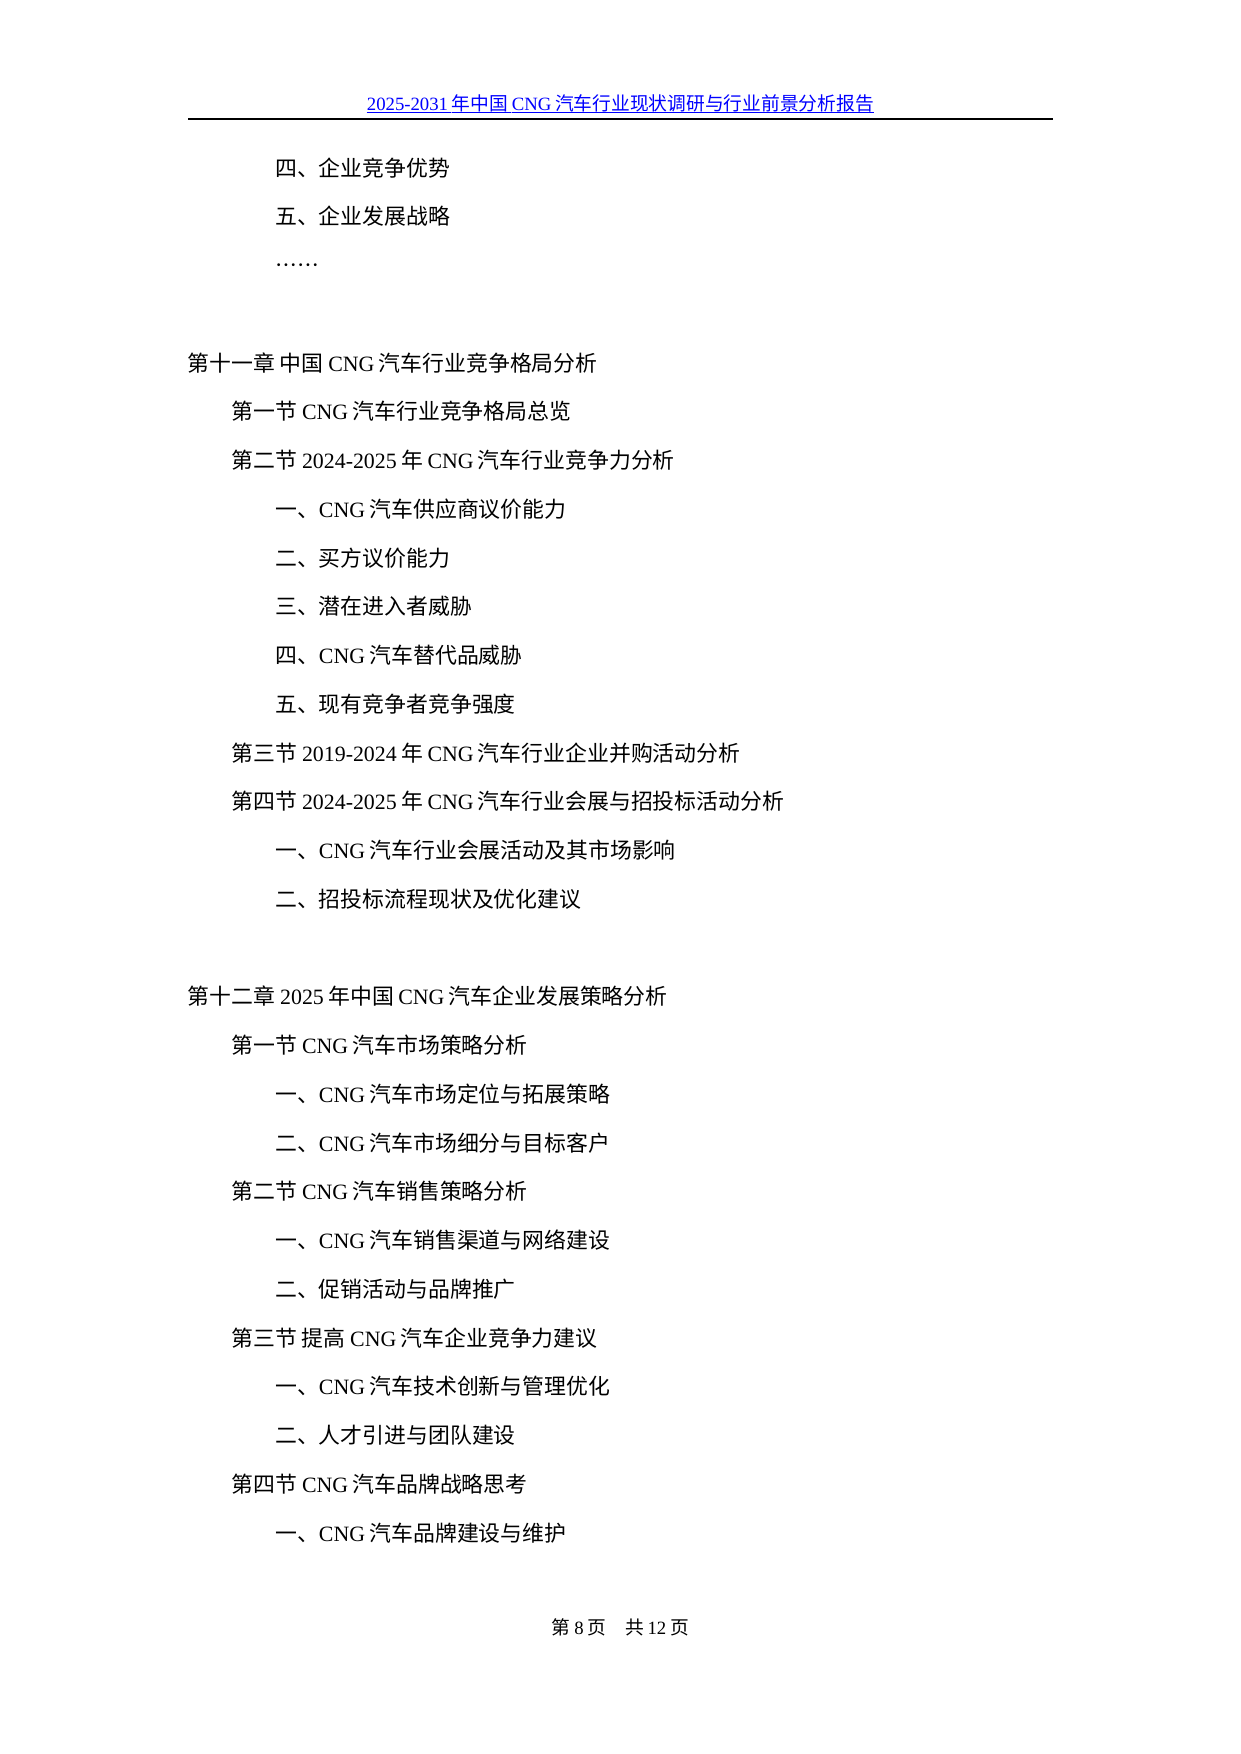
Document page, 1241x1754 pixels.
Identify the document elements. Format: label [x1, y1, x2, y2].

text [187, 150, 1053, 1548]
